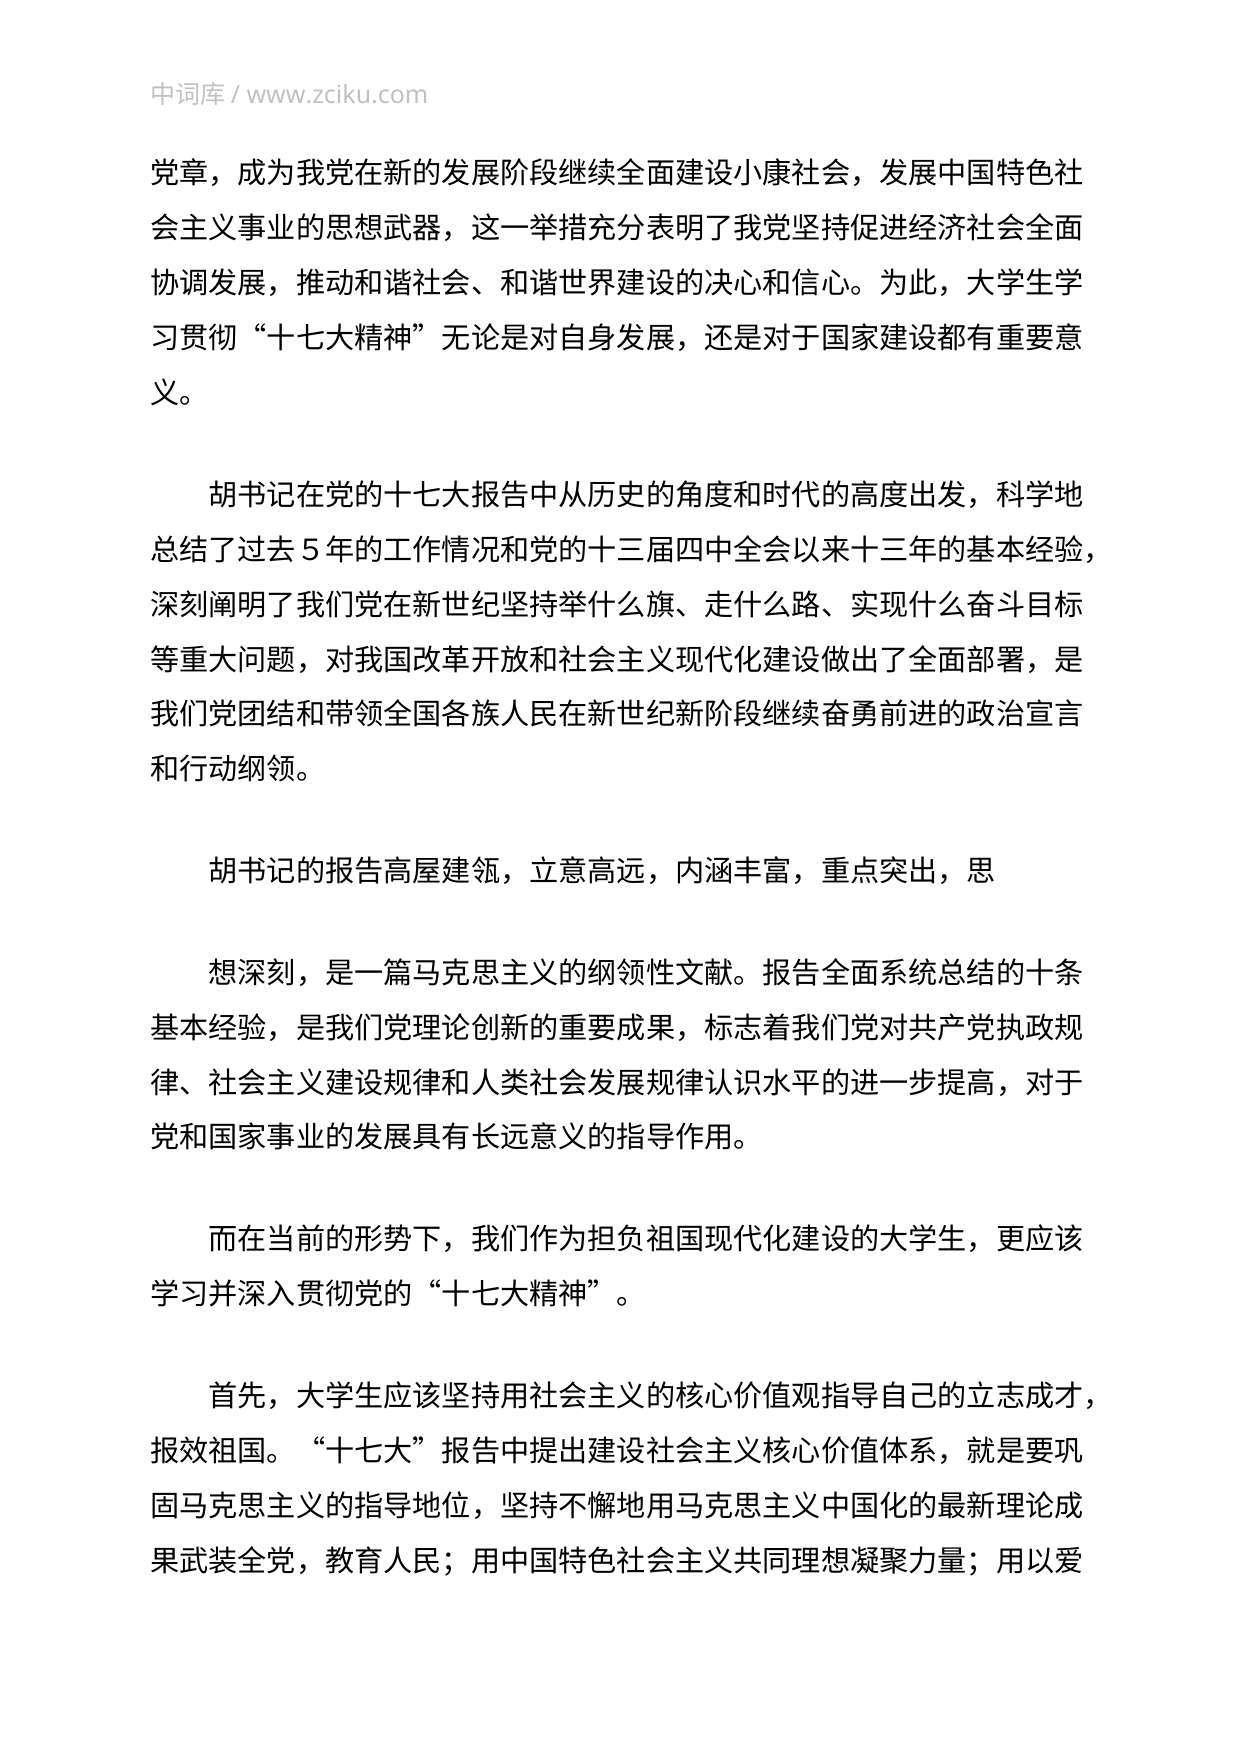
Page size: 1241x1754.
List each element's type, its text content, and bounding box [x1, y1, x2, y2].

text 胡书记在党的十七大报告中从历史的角度和时代的高度出发，科学地总结了过去５年的工作情况和党的十三届四中全会以来十三年的基本经验，深刻阐明了我们党在新世纪坚持举什么旗、走什么路、实现什么奋斗目标等重大问题，对我国改革开放和社会主义现代化建设做出了全面部署，是我们党团结和带领全国各族人民在新世纪新阶段继续奋勇前进的政治宣言和行动纲领。 [150, 471, 1090, 788]
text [150, 1372, 1090, 1579]
text 想深刻，是一篇马克思主义的纲领性文献。报告全面系统总结的十条基本经验，是我们党理论创新的重要成果，标志着我们党对共产党执政规律、社会主义建设规律和人类社会发展规律认识水平的进一步提高，对于党和国家事业的发展具有长远意义的指导作用。 [150, 949, 1090, 1156]
text 胡书记的报告高屋建瓴，立意高远，内涵丰富，重点突出，思 [150, 848, 1090, 890]
text 而在当前的形势下，我们作为担负祖国现代化建设的大学生，更应该学习并深入贯彻党的“十七大精神”。 [150, 1216, 1090, 1313]
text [150, 150, 1090, 412]
